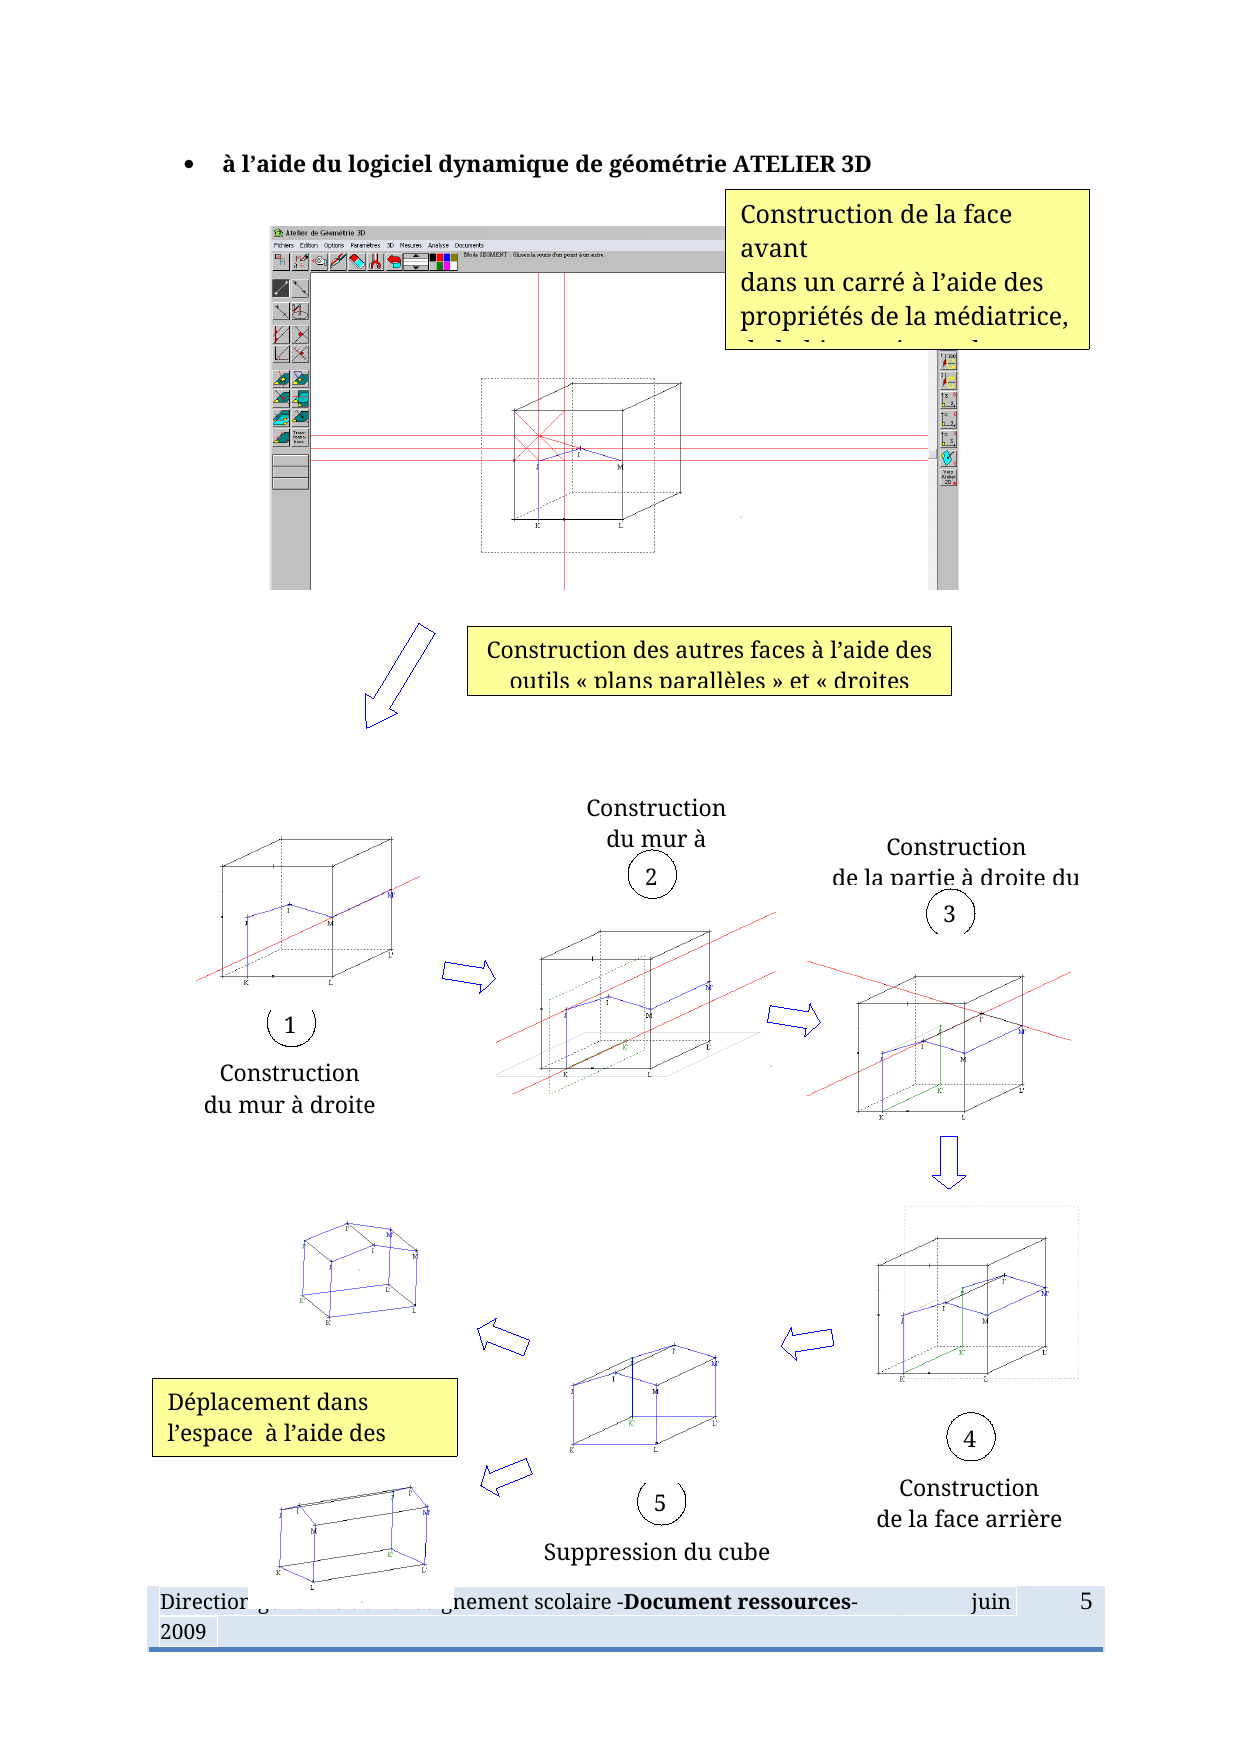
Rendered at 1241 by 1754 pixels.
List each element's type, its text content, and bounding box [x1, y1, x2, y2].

picture [807, 941, 1072, 1149]
picture [269, 226, 959, 590]
list à l’aide du logiciel dynamique de géométrie ATELIER 3D [185, 148, 1093, 179]
picture [543, 1325, 753, 1473]
picture [196, 816, 420, 1003]
picture [247, 1462, 454, 1609]
picture [496, 911, 776, 1094]
picture [274, 1207, 434, 1336]
picture [830, 1190, 1088, 1402]
